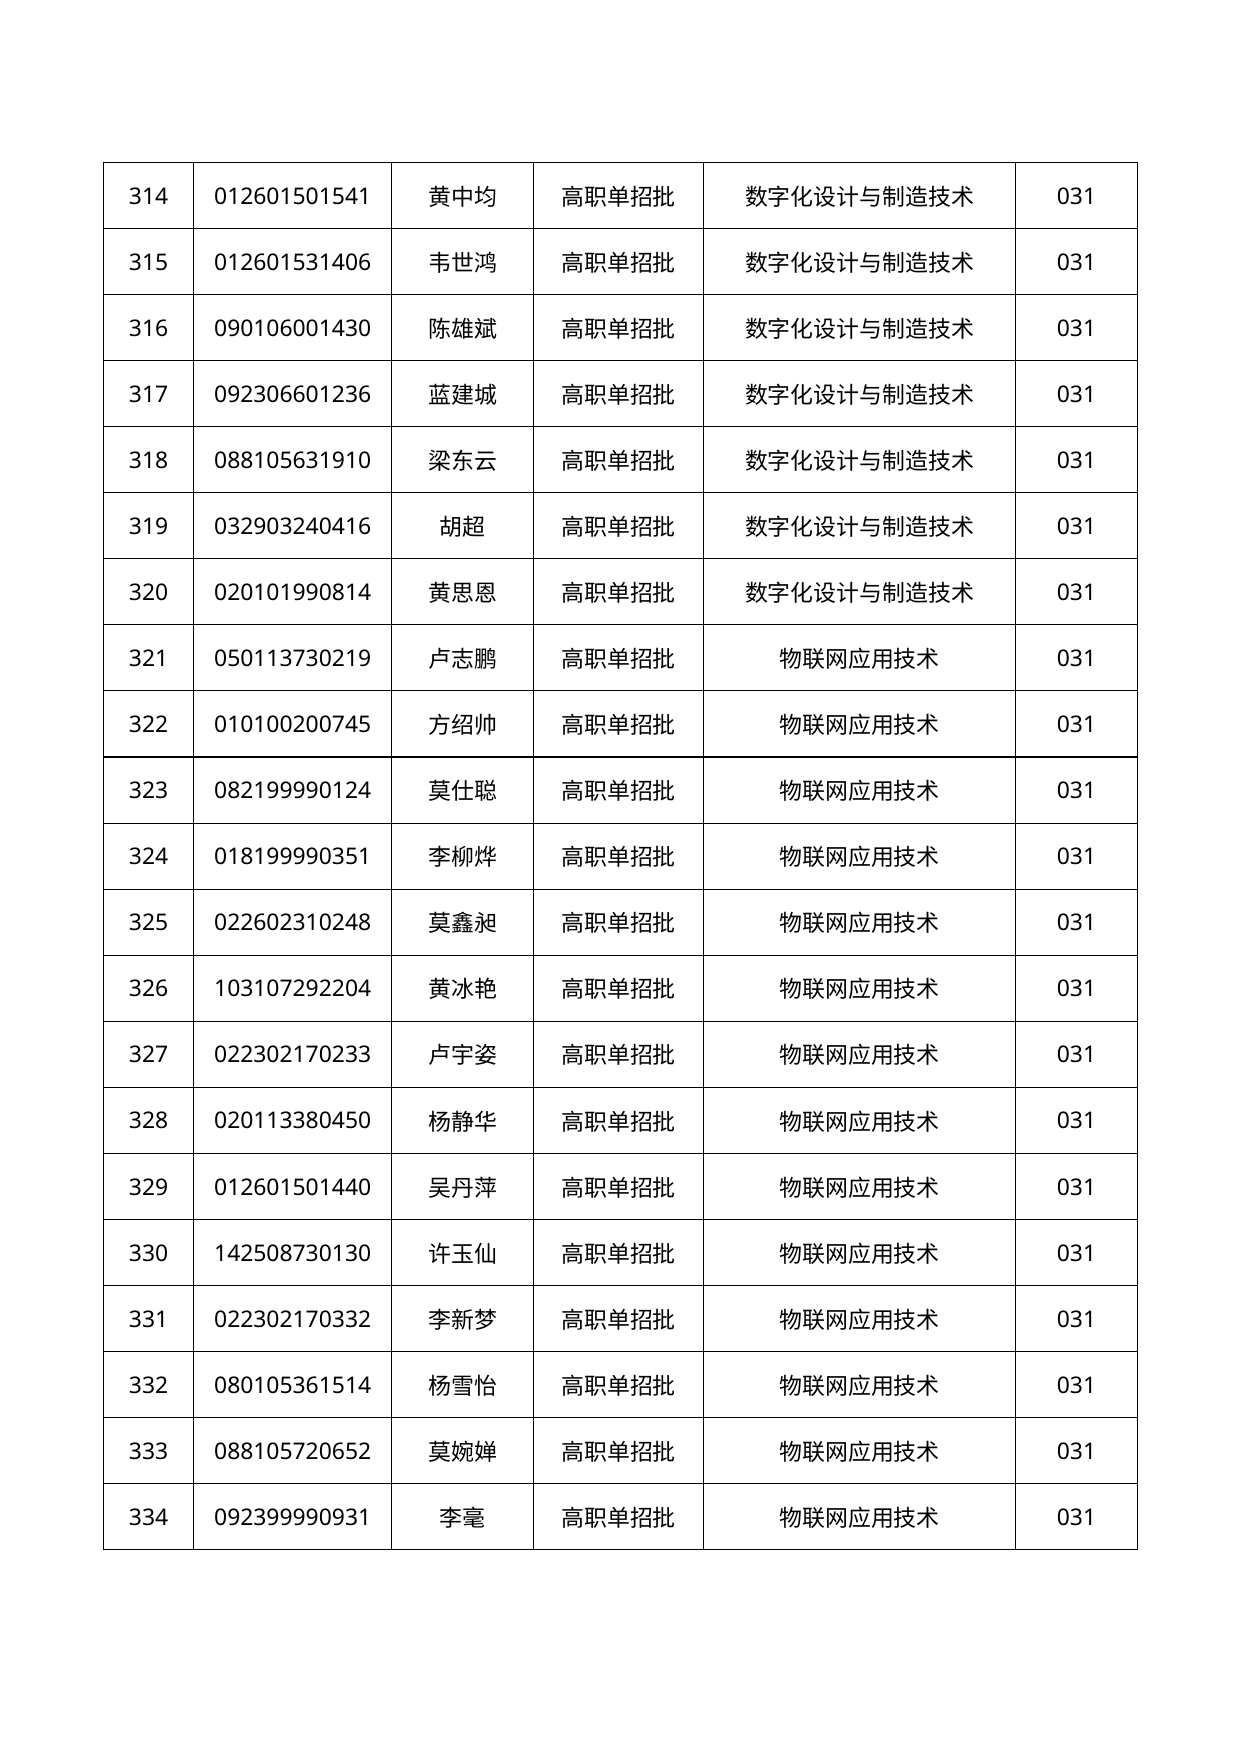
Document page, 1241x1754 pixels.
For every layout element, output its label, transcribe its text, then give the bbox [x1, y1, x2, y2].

table_cell 高职单招批 [534, 1088, 703, 1153]
table_cell 022302170332 [194, 1286, 391, 1351]
table_cell 031 [1016, 559, 1137, 624]
table_cell 高职单招批 [534, 1286, 703, 1351]
table_cell 031 [1016, 691, 1137, 756]
table_cell 330 [104, 1220, 193, 1285]
table_cell 莫婉婵 [392, 1418, 533, 1483]
table_cell 022302170233 [194, 1022, 391, 1087]
table_cell 318 [104, 427, 193, 492]
table_cell 卢宇姿 [392, 1022, 533, 1087]
table_cell 080105361514 [194, 1352, 391, 1417]
table_cell 高职单招批 [534, 956, 703, 1021]
table_cell 高职单招批 [534, 1154, 703, 1219]
table_cell 物联网应用技术 [704, 1352, 1015, 1417]
table_cell 高职单招批 [534, 1484, 703, 1549]
table_cell 031 [1016, 890, 1137, 954]
table_cell 031 [1016, 163, 1137, 228]
table_cell 031 [1016, 229, 1137, 294]
table_cell 022602310248 [194, 890, 391, 954]
table_cell 031 [1016, 361, 1137, 426]
table_cell 090106001430 [194, 295, 391, 360]
table_cell 031 [1016, 956, 1137, 1021]
table_cell 020113380450 [194, 1088, 391, 1153]
table_cell 322 [104, 691, 193, 756]
table_cell 高职单招批 [534, 890, 703, 954]
table_cell 031 [1016, 1484, 1137, 1549]
table_cell 328 [104, 1088, 193, 1153]
table_cell 物联网应用技术 [704, 1286, 1015, 1351]
table_cell 010100200745 [194, 691, 391, 756]
table_cell 031 [1016, 1352, 1137, 1417]
table_cell 012601501541 [194, 163, 391, 228]
table_cell 物联网应用技术 [704, 1484, 1015, 1549]
table_cell 莫仕聪 [392, 758, 533, 822]
table_cell 092399990931 [194, 1484, 391, 1549]
table_cell 高职单招批 [534, 1220, 703, 1285]
table_cell 088105720652 [194, 1418, 391, 1483]
table_cell 杨雪怡 [392, 1352, 533, 1417]
table_cell 031 [1016, 493, 1137, 558]
table_cell 高职单招批 [534, 758, 703, 822]
table_cell 082199990124 [194, 758, 391, 822]
table_cell 高职单招批 [534, 625, 703, 690]
table_cell 物联网应用技术 [704, 1088, 1015, 1153]
table_cell 高职单招批 [534, 559, 703, 624]
table_cell 334 [104, 1484, 193, 1549]
table_cell 高职单招批 [534, 163, 703, 228]
table_cell 332 [104, 1352, 193, 1417]
table_cell 高职单招批 [534, 493, 703, 558]
table_cell 蓝建城 [392, 361, 533, 426]
table_cell 物联网应用技术 [704, 956, 1015, 1021]
table_cell 031 [1016, 824, 1137, 888]
table_cell 黄中均 [392, 163, 533, 228]
table_cell 陈雄斌 [392, 295, 533, 360]
table_cell 031 [1016, 1154, 1137, 1219]
table_cell 321 [104, 625, 193, 690]
table_cell 数字化设计与制造技术 [704, 163, 1015, 228]
table_cell 李柳烨 [392, 824, 533, 888]
table_cell 物联网应用技术 [704, 1022, 1015, 1087]
table_cell 莫鑫昶 [392, 890, 533, 954]
table_cell 031 [1016, 427, 1137, 492]
table_cell 数字化设计与制造技术 [704, 493, 1015, 558]
table_cell 李毫 [392, 1484, 533, 1549]
table_cell 012601531406 [194, 229, 391, 294]
table_cell 317 [104, 361, 193, 426]
table_cell 物联网应用技术 [704, 890, 1015, 954]
table_cell 物联网应用技术 [704, 824, 1015, 888]
table_cell 031 [1016, 625, 1137, 690]
table_cell 李新梦 [392, 1286, 533, 1351]
table_cell 020101990814 [194, 559, 391, 624]
table_cell 高职单招批 [534, 229, 703, 294]
table_cell 物联网应用技术 [704, 1154, 1015, 1219]
table_cell 050113730219 [194, 625, 391, 690]
table_cell 物联网应用技术 [704, 691, 1015, 756]
table_cell 高职单招批 [534, 824, 703, 888]
table_cell 092306601236 [194, 361, 391, 426]
table_cell 031 [1016, 1220, 1137, 1285]
table_cell 088105631910 [194, 427, 391, 492]
table_cell 031 [1016, 295, 1137, 360]
table_cell 326 [104, 956, 193, 1021]
table_cell 324 [104, 824, 193, 888]
table_cell 323 [104, 758, 193, 822]
table_cell 吴丹萍 [392, 1154, 533, 1219]
table_cell 320 [104, 559, 193, 624]
table_cell 325 [104, 890, 193, 954]
table_cell 高职单招批 [534, 1022, 703, 1087]
table_cell 梁东云 [392, 427, 533, 492]
table_cell 高职单招批 [534, 361, 703, 426]
table_cell 数字化设计与制造技术 [704, 559, 1015, 624]
table_cell 315 [104, 229, 193, 294]
table_cell 329 [104, 1154, 193, 1219]
table_cell 韦世鸿 [392, 229, 533, 294]
table_cell 331 [104, 1286, 193, 1351]
table_cell 012601501440 [194, 1154, 391, 1219]
table_cell 高职单招批 [534, 427, 703, 492]
table_cell 卢志鹏 [392, 625, 533, 690]
table_cell 高职单招批 [534, 691, 703, 756]
table_cell 333 [104, 1418, 193, 1483]
table_cell 103107292204 [194, 956, 391, 1021]
table_cell 物联网应用技术 [704, 625, 1015, 690]
table_cell 黄冰艳 [392, 956, 533, 1021]
table_cell 胡超 [392, 493, 533, 558]
table_cell 数字化设计与制造技术 [704, 361, 1015, 426]
table_cell 031 [1016, 1088, 1137, 1153]
table_cell 物联网应用技术 [704, 1418, 1015, 1483]
table_cell 032903240416 [194, 493, 391, 558]
table_cell 316 [104, 295, 193, 360]
table_cell 142508730130 [194, 1220, 391, 1285]
table_cell 数字化设计与制造技术 [704, 427, 1015, 492]
table_cell 018199990351 [194, 824, 391, 888]
table_cell 许玉仙 [392, 1220, 533, 1285]
table_cell 327 [104, 1022, 193, 1087]
table_cell 物联网应用技术 [704, 1220, 1015, 1285]
table_cell 031 [1016, 1418, 1137, 1483]
table_cell 物联网应用技术 [704, 758, 1015, 822]
table_cell 319 [104, 493, 193, 558]
table_cell 高职单招批 [534, 1418, 703, 1483]
table_cell 031 [1016, 1022, 1137, 1087]
table_cell 黄思恩 [392, 559, 533, 624]
table_cell 数字化设计与制造技术 [704, 229, 1015, 294]
table_cell 314 [104, 163, 193, 228]
table_cell 031 [1016, 1286, 1137, 1351]
table_cell 杨静华 [392, 1088, 533, 1153]
table_cell 数字化设计与制造技术 [704, 295, 1015, 360]
table_cell 方绍帅 [392, 691, 533, 756]
table_cell 高职单招批 [534, 1352, 703, 1417]
table_cell 高职单招批 [534, 295, 703, 360]
table_cell 031 [1016, 758, 1137, 822]
